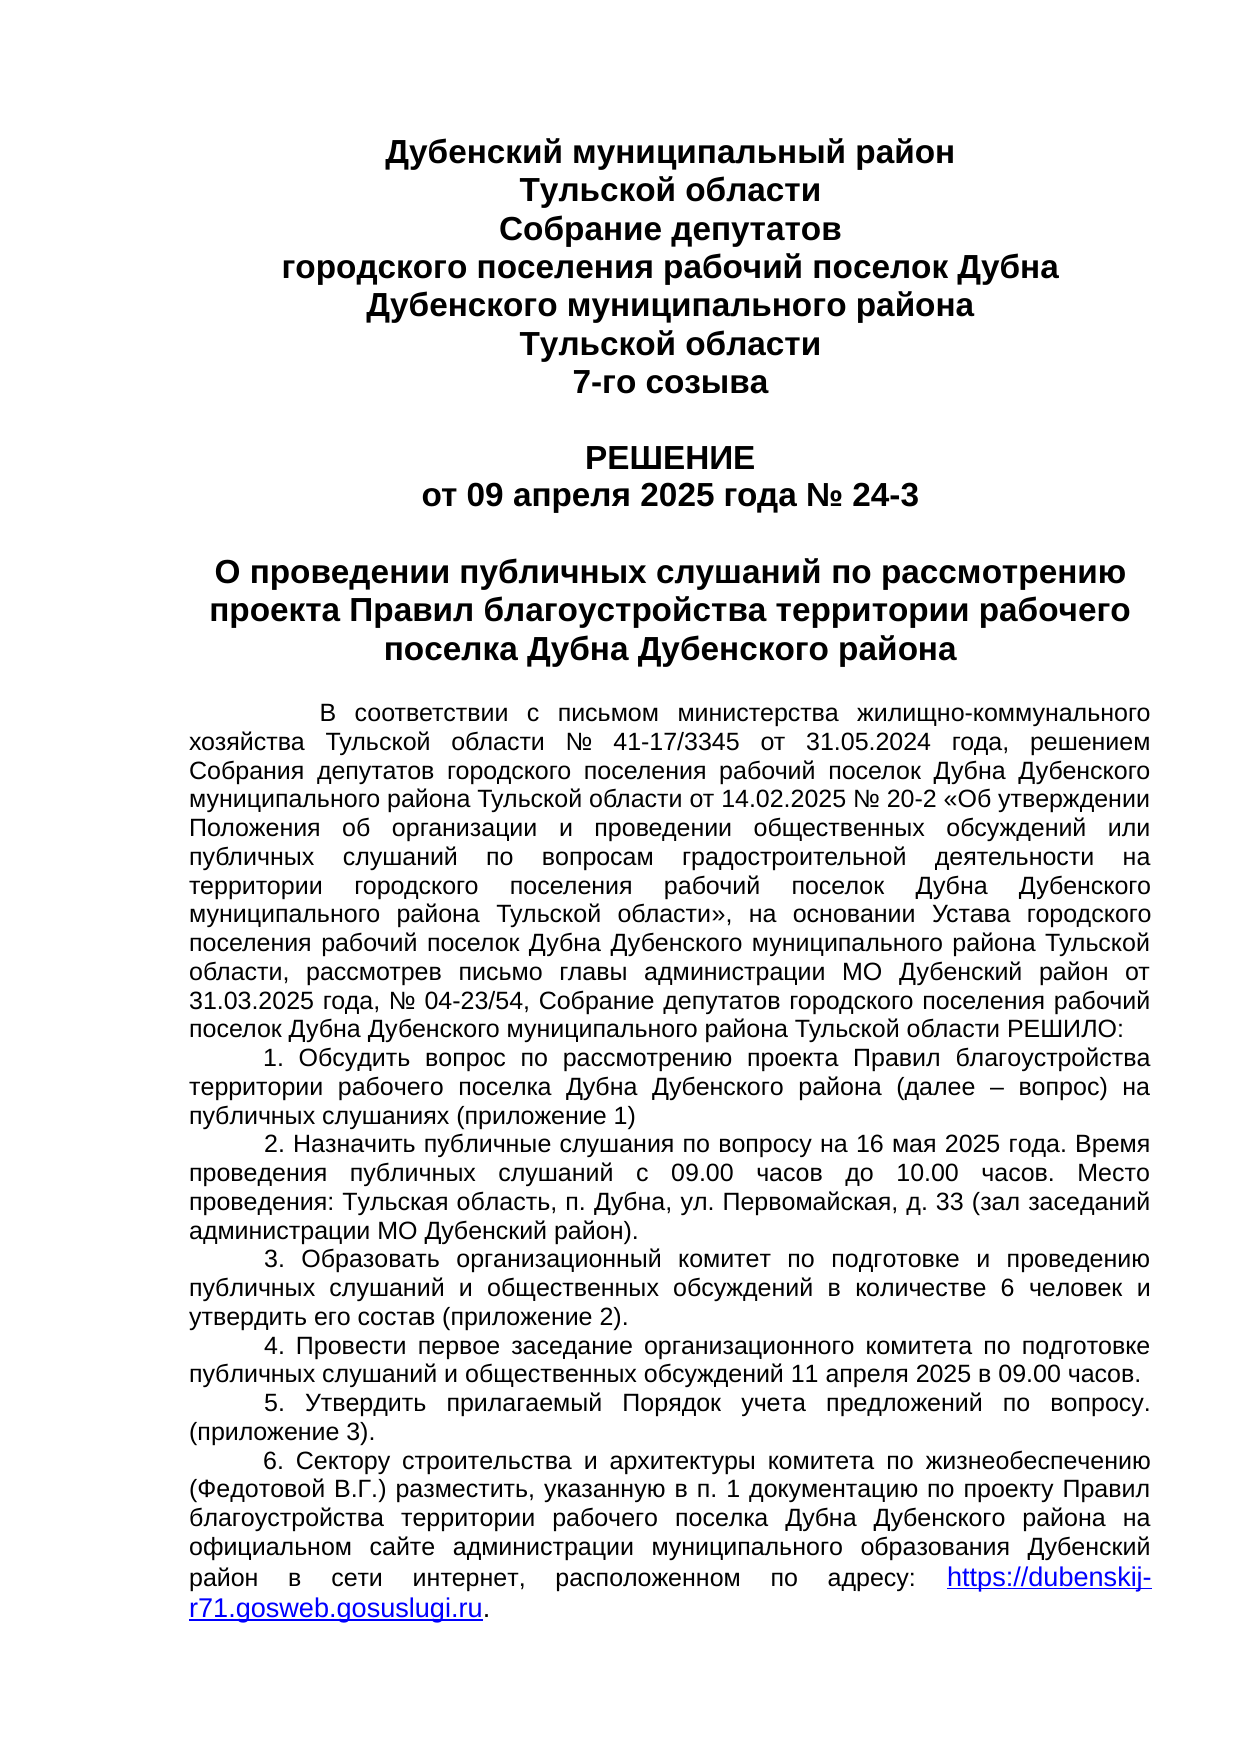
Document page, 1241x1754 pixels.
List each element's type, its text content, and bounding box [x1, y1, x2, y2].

text Тульской области [189, 324, 1152, 362]
text 7-го созыва [189, 362, 1152, 401]
text 2. Назначить публичные слушания по вопросу на 16 мая 2025 года. Время проведения публичных слушаний с 09.00 часов до 10.00 часов. Место проведения: Тульская область, п. Дубна, ул. Первомайская, д. 33 (зал заседаний администрации МО Дубенский район). [189, 1129, 1152, 1244]
subtitle 1. Обсудить вопрос по рассмотрению проекта Правил благоустройства территории рабочего поселка Дубна Дубенского района (далее – вопрос) на публичных слушаниях (приложение 1) [189, 1043, 1152, 1129]
subtitle О проведении публичных слушаний по рассмотрению проекта Правил благоустройства территории рабочего поселка Дубна Дубенского района [189, 552, 1152, 667]
text РЕШЕНИЕ [189, 439, 1152, 477]
text Дубенский муниципальный район [189, 132, 1152, 170]
text В соответствии с письмом министерства жилищно-коммунального хозяйства Тульской области № 41-17/3345 от 31.05.2024 года, решением Собрания депутатов городского поселения рабочий поселок Дубна Дубенского муниципального района Тульской области от 14.02.2025 № 20-2 «Об утверждении Положения об организации и проведении общественных обсуждений или публичных слушаний по вопросам градостроительной деятельности на территории городского поселения рабочий поселок Дубна Дубенского муниципального района Тульской области», на основании Устава городского поселения рабочий поселок Дубна Дубенского муниципального района Тульской области, рассмотрев письмо главы администрации МО Дубенский район от 31.03.2025 года, № 04-23/54, Собрание депутатов городского поселения рабочий поселок Дубна Дубенского муниципального района Тульской области РЕШИЛО: [189, 698, 1152, 1043]
text от 09 апреля 2025 года № 24-3 [189, 477, 1152, 514]
text 5. Утвердить прилагаемый Порядок учета предложений по вопросу. (приложение 3). [189, 1388, 1152, 1446]
text 3. Образовать организационный комитет по подготовке и проведению публичных слушаний и общественных обсуждений в количестве 6 человек и утвердить его состав (приложение 2). [189, 1244, 1152, 1331]
text Дубенского муниципального района [189, 285, 1152, 324]
text Тульской области [189, 170, 1152, 208]
text 4. Провести первое заседание организационного комитета по подготовке публичных слушаний и общественных обсуждений 11 апреля 2025 в 09.00 часов. [189, 1331, 1152, 1388]
text Собрание депутатов [189, 208, 1152, 247]
text 6. Сектору строительства и архитектуры комитета по жизнеобеспечению (Федотовой В.Г.) разместить, указанную в п. 1 документацию по проекту Правил благоустройства территории рабочего поселка Дубна Дубенского района на официальном сайте администрации муниципального образования Дубенский район в сети интернет, расположенном по адресу: https://dubenskij-r71.gosweb.gosuslugi.ru. [189, 1446, 1152, 1623]
text городского поселения рабочий поселок Дубна [189, 247, 1152, 285]
